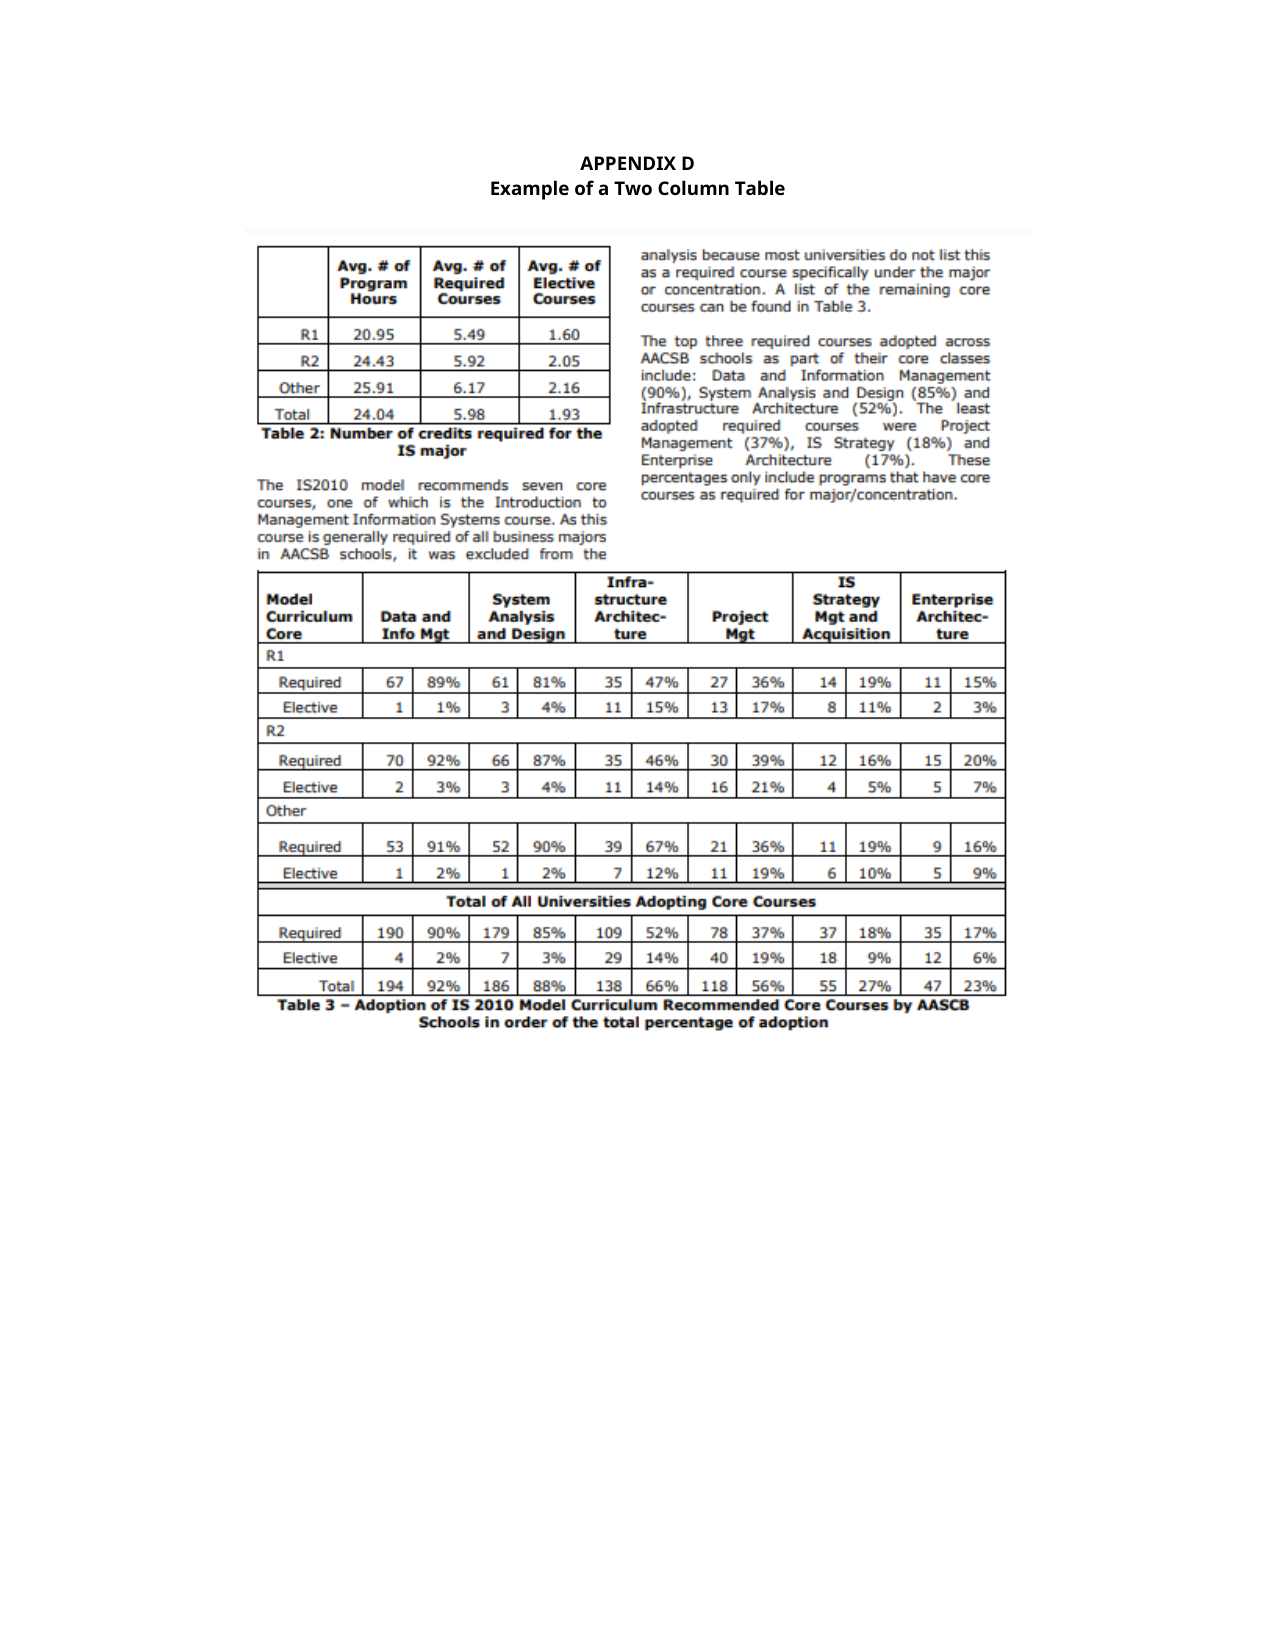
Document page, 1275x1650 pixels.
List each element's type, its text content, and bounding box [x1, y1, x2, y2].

text APPENDIX D [150, 150, 1125, 176]
text Example of a Two Column Table [150, 176, 1125, 201]
picture [245, 229, 1030, 1037]
